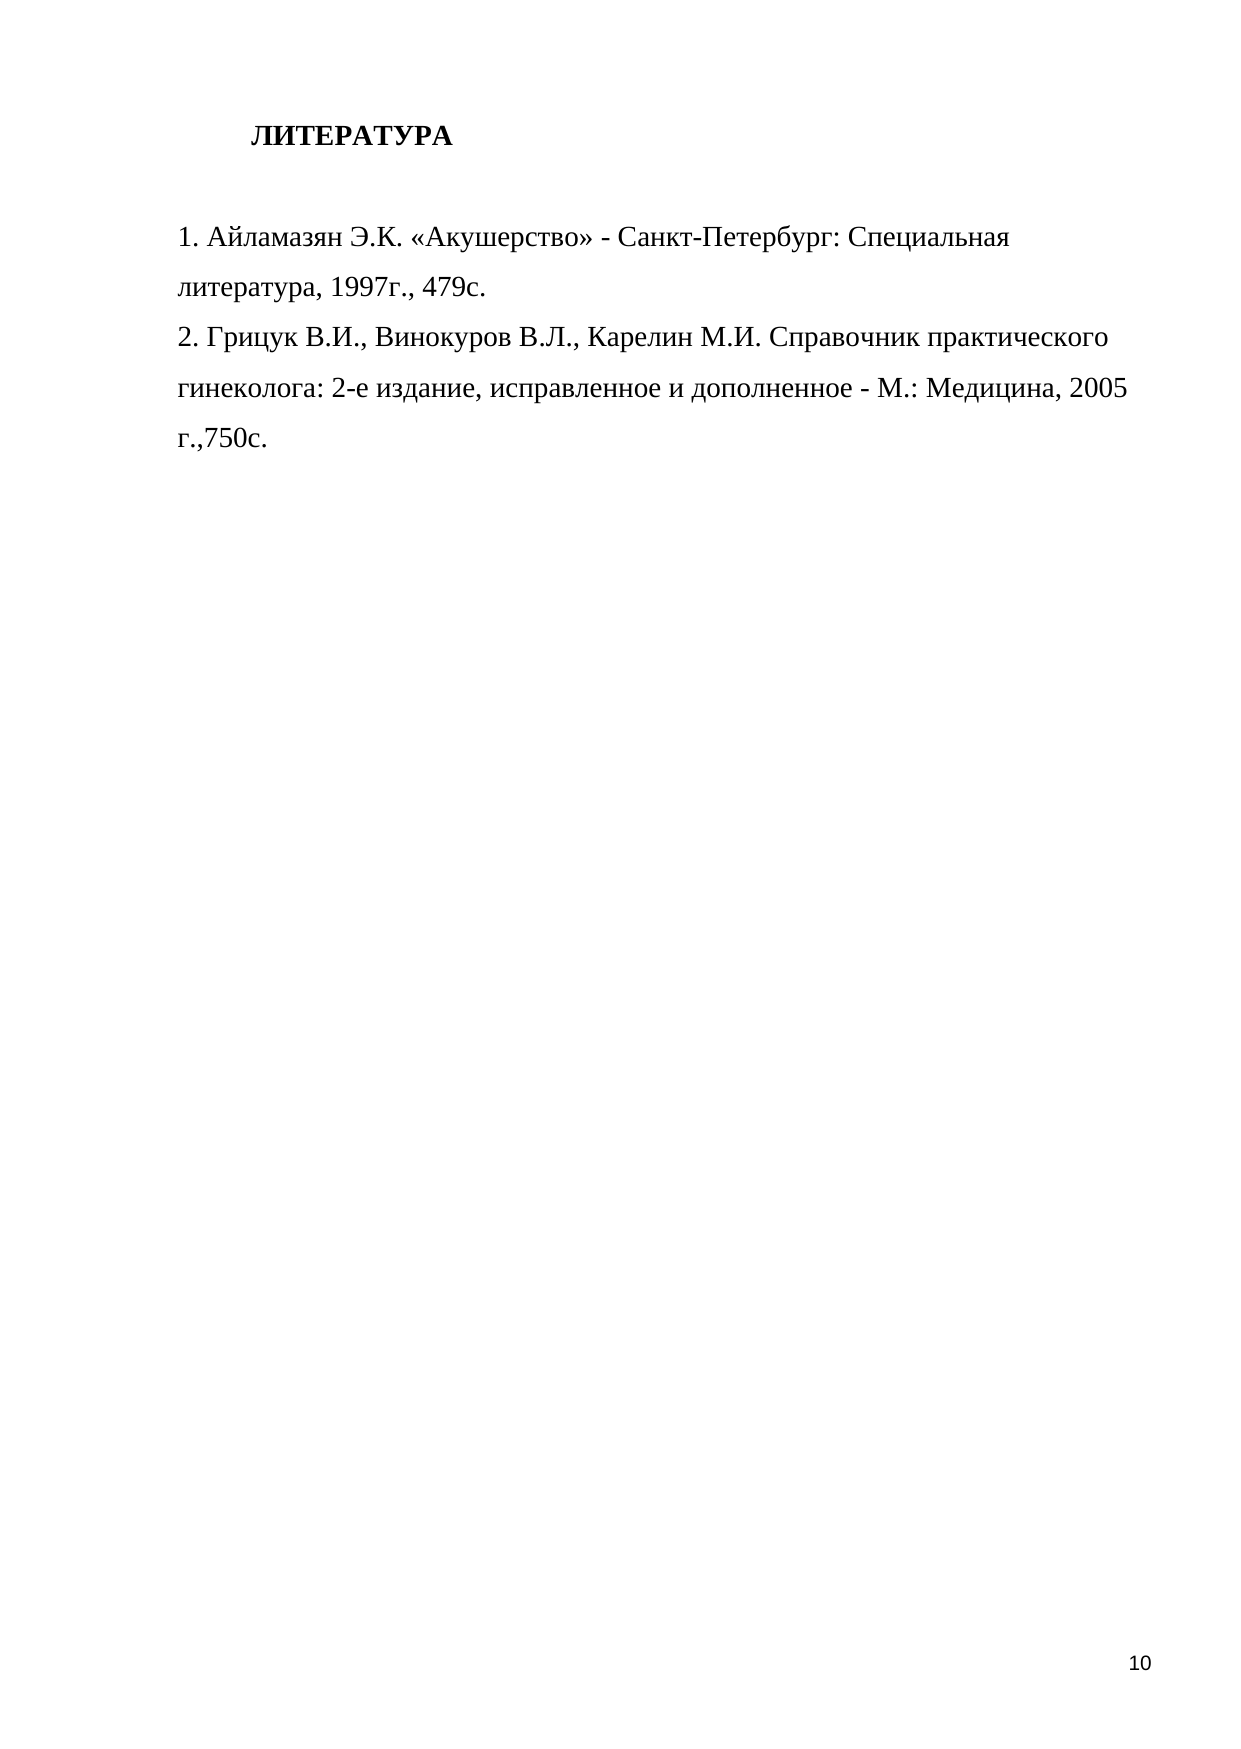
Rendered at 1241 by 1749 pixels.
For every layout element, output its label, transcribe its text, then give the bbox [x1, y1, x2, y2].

text ЛИТЕРАТУРА [177, 118, 1152, 152]
text 2. Грицук В.И., Винокуров В.Л., Карелин М.И. Справочник практического гинеколога: 2-е издание, исправленное и дополненное - М.: Медицина, 2005 г.,750с. [177, 319, 1152, 453]
text 1. Айламазян Э.К. «Акушерство» - Санкт-Петербург: Специальная литература, 1997г., 479с. [177, 219, 1152, 303]
